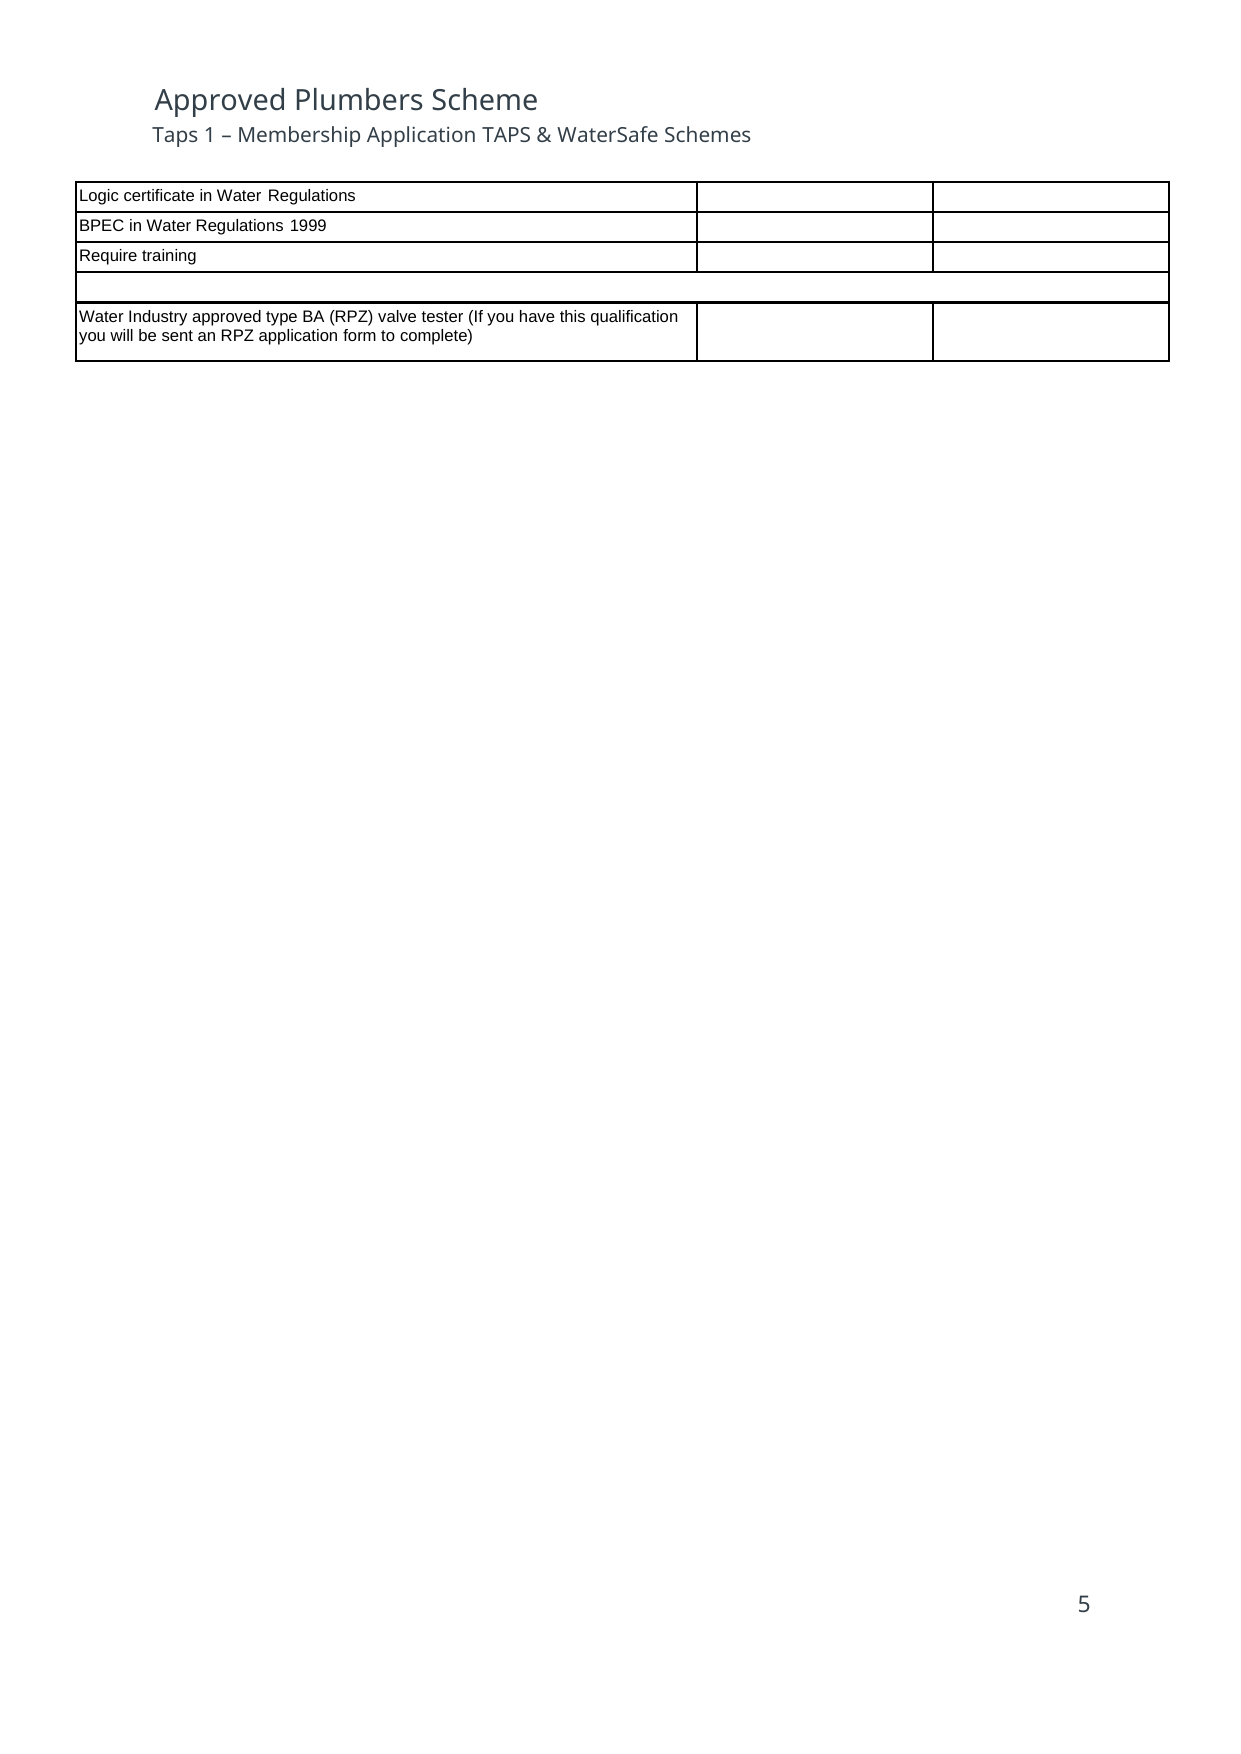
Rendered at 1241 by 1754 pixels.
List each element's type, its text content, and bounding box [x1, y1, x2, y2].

table_cell Require training [77, 243, 696, 271]
table_cell [698, 243, 932, 271]
table_cell [698, 304, 932, 359]
table_cell [934, 183, 1168, 211]
table_cell Water Industry approved type BA (RPZ) valve tester (If you have this qualification you will be sent an RPZ application form to complete) [77, 304, 696, 359]
table_cell [934, 304, 1168, 359]
table_cell [77, 273, 1168, 301]
table_cell [934, 243, 1168, 271]
table_cell [934, 213, 1168, 241]
table_cell BPEC in Water Regulations 1999 [77, 213, 696, 241]
table_cell [698, 183, 932, 211]
table_cell Logic certificate in Water Regulations [77, 183, 696, 211]
table_cell [698, 213, 932, 241]
